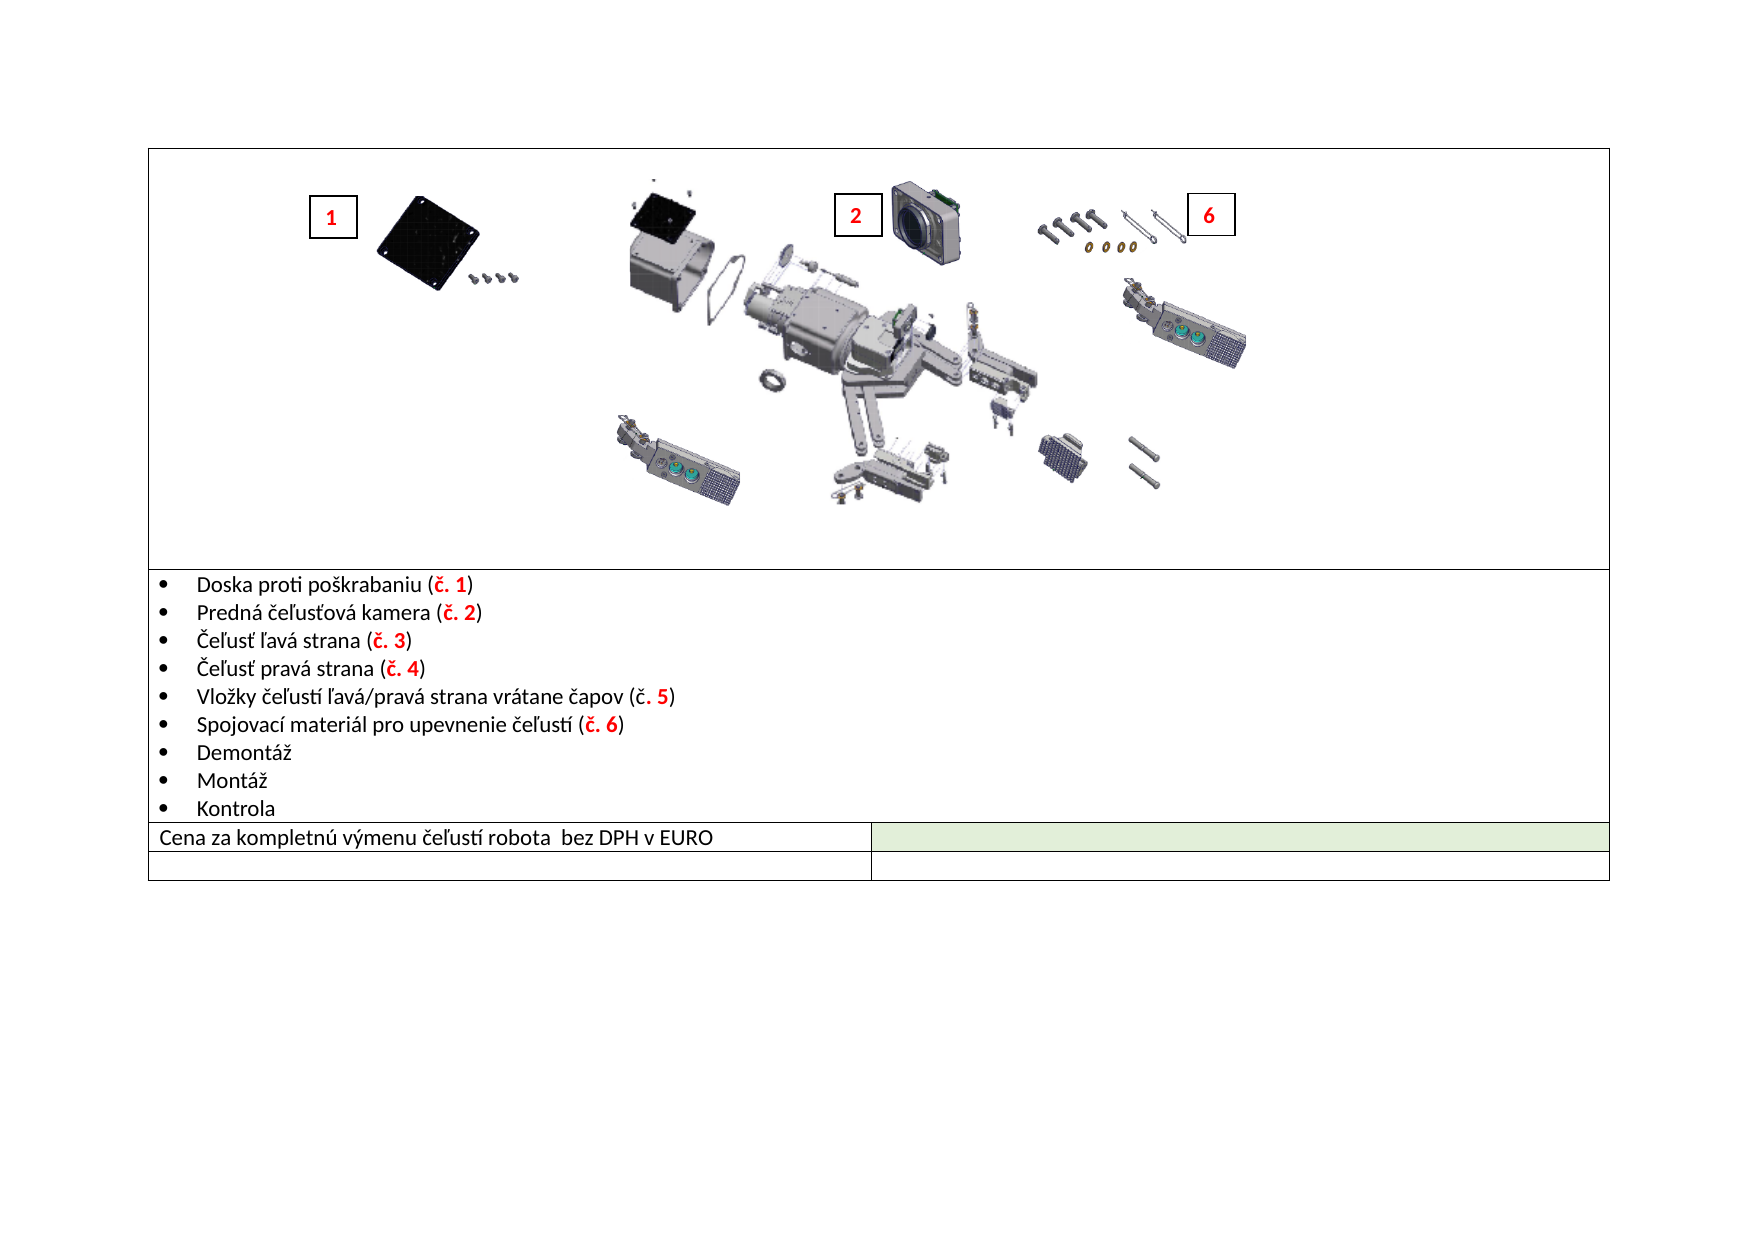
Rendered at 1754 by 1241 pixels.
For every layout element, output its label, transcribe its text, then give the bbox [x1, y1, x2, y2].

table_cell [872, 823, 1609, 851]
picture [889, 179, 967, 266]
table_cell [872, 852, 1609, 880]
picture [1037, 207, 1187, 255]
picture [1037, 431, 1163, 490]
table_cell Doska proti poškrabaniu (č. 1) Predná čeľusťová kamera (č. 2) Čeľusť ľavá strana (č. 3) Čeľusť pravá strana (č. 4) Vložky čeľustí ľavá/pravá strana vrátane čapov (č. 5) Spojovací materiál pro upevnenie čeľustí (č. 6) Demontáž Montáž Kontrola [149, 570, 1609, 822]
picture [616, 415, 742, 506]
table_cell [149, 149, 1609, 569]
table_cell [149, 852, 871, 880]
picture [376, 196, 524, 291]
picture [1121, 278, 1248, 369]
table_cell Cena za kompletnú výmenu čeľustí robota bez DPH v EURO [149, 823, 871, 851]
